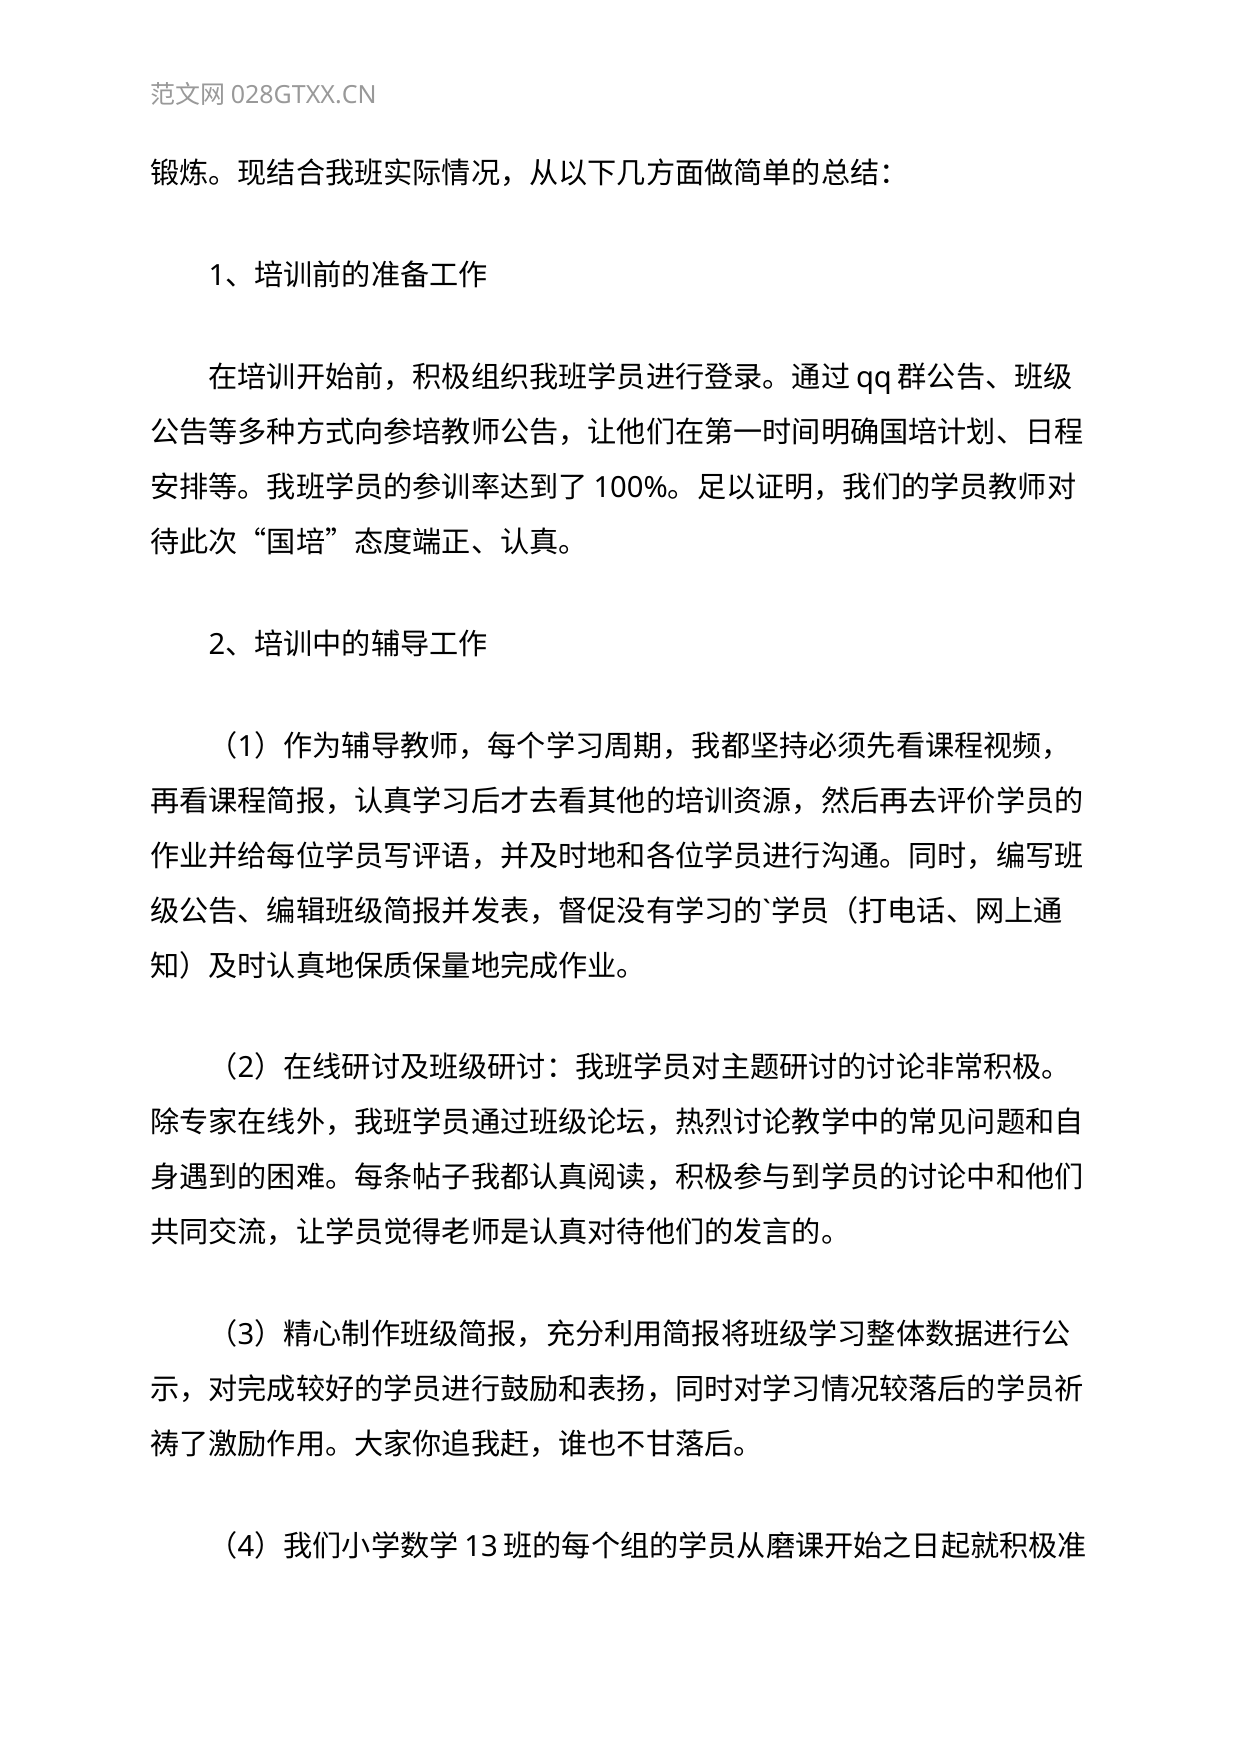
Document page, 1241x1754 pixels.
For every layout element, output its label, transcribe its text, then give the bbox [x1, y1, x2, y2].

text 2、培训中的辅导工作 [150, 620, 1090, 663]
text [150, 150, 1090, 192]
text 在培训开始前，积极组织我班学员进行登录。通过qq群公告、班级公告等多种方式向参培教师公告，让他们在第一时间明确国培计划、日程安排等。我班学员的参训率达到了100%。足以证明，我们的学员教师对待此次“国培”态度端正、认真。 [150, 354, 1090, 561]
text （1）作为辅导教师，每个学习周期，我都坚持必须先看课程视频，再看课程简报，认真学习后才去看其他的培训资源，然后再去评价学员的作业并给每位学员写评语，并及时地和各位学员进行沟通。同时，编写班级公告、编辑班级简报并发表，督促没有学习的`学员（打电话、网上通知）及时认真地保质保量地完成作业。 [150, 722, 1090, 984]
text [150, 1522, 1090, 1564]
text （3）精心制作班级简报，充分利用简报将班级学习整体数据进行公示，对完成较好的学员进行鼓励和表扬，同时对学习情况较落后的学员祈祷了激励作用。大家你追我赶，谁也不甘落后。 [150, 1311, 1090, 1463]
text 1、培训前的准备工作 [150, 252, 1090, 294]
text （2）在线研讨及班级研讨：我班学员对主题研讨的讨论非常积极。除专家在线外，我班学员通过班级论坛，热烈讨论教学中的常见问题和自身遇到的困难。每条帖子我都认真阅读，积极参与到学员的讨论中和他们共同交流，让学员觉得老师是认真对待他们的发言的。 [150, 1044, 1090, 1251]
